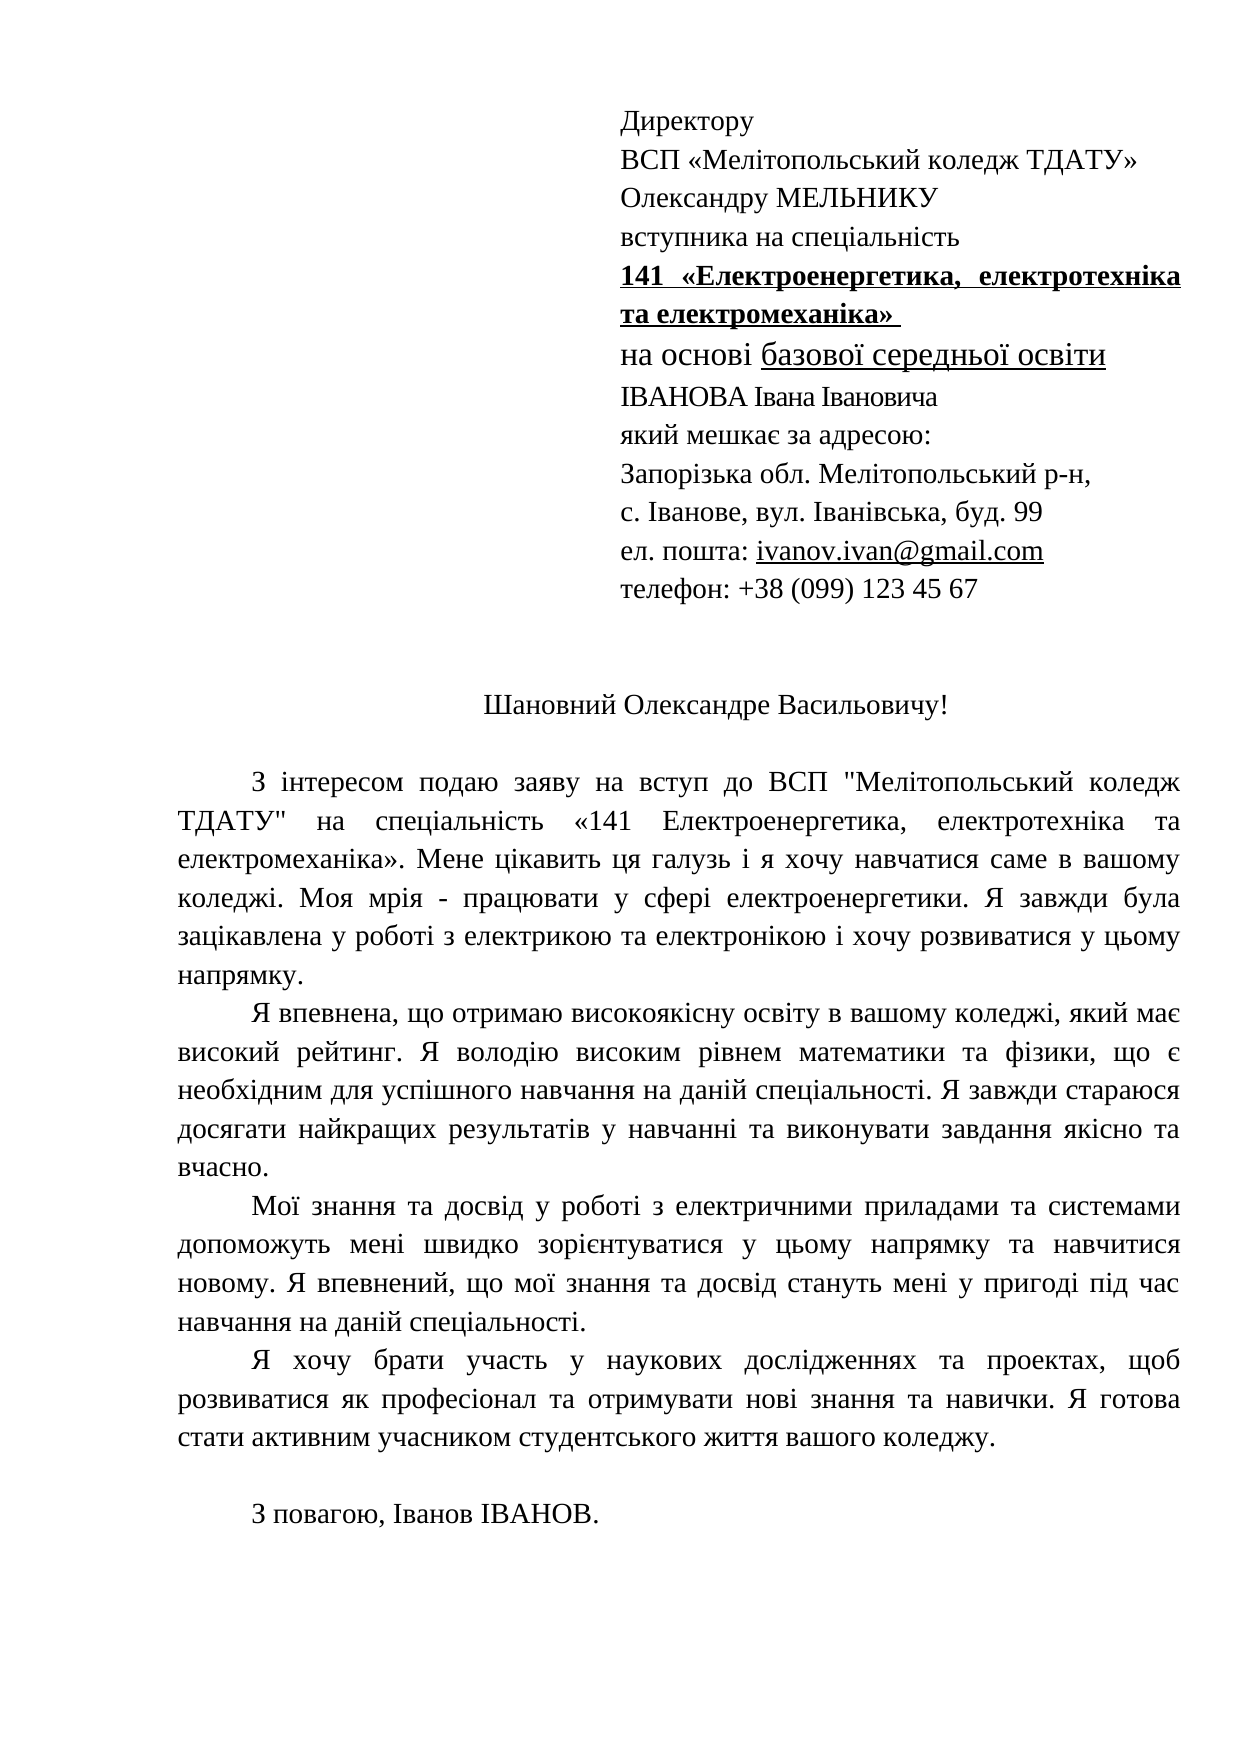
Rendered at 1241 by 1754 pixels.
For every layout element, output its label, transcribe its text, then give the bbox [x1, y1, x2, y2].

text телефон: +38 (099) 123 45 67 [620, 571, 1151, 605]
text Я впевнена, що отримаю високоякісну освіту в вашому коледжі, який має високий рейтинг. Я володію високим рівнем математики та фізики, що є необхідним для успішного навчання на даній спеціальності. Я завжди стараюся досягати найкращих результатів у навчанні та виконувати завдання якісно та вчасно. [177, 995, 1181, 1183]
text ІВАНОВА Івана Івановича [620, 379, 1151, 412]
text на основі базової середньої освіти [620, 335, 1181, 373]
text З інтересом подаю заяву на вступ до ВСП "Мелітопольський коледж ТДАТУ" на спеціальність «141 Електроенергетика, електротехніка та електромеханіка». Мене цікавить ця галузь і я хочу навчатися саме в вашому коледжі. Моя мрія - працювати у сфері електроенергетики. Я завжди була зацікавлена у роботі з електрикою та електронікою і хочу розвиватися у цьому напрямку. [177, 764, 1181, 990]
text З повагою, Іванов ІВАНОВ. [177, 1496, 1181, 1530]
text с. Іванове, вул. Іванівська, буд. 99 [620, 494, 1151, 528]
text ел. пошта: ivanov.ivan@gmail.com [620, 533, 1151, 566]
text Я хочу брати участь у наукових дослідженнях та проектах, щоб розвиватися як професіонал та отримувати нові знання та навички. Я готова стати активним учасником студентського життя вашого коледжу. [177, 1342, 1181, 1453]
text Олександру МЕЛЬНИКУ [620, 181, 1181, 214]
text який мешкає за адресою: [620, 417, 1151, 451]
text ВСП «Мелітопольський коледж ТДАТУ» [620, 142, 1181, 176]
text Мої знання та досвід у роботі з електричними приладами та системами допоможуть мені швидко зорієнтуватися у цьому напрямку та навчитися новому. Я впевнений, що мої знання та досвід стануть мені у пригоді під час навчання на даній спеціальності. [177, 1188, 1181, 1337]
text 141 «Електроенергетика, електротехніка та електромеханіка» [620, 288, 1181, 330]
text Запорізька обл. Мелітопольський р-н, [620, 456, 1151, 489]
text вступника на спеціальність [620, 219, 1181, 253]
text 141 «Електроенергетика, електротехніка та електромеханіка» [620, 258, 1181, 287]
text Директору [620, 103, 1181, 137]
text Шановний Олександре Васильовичу! [177, 687, 1181, 721]
